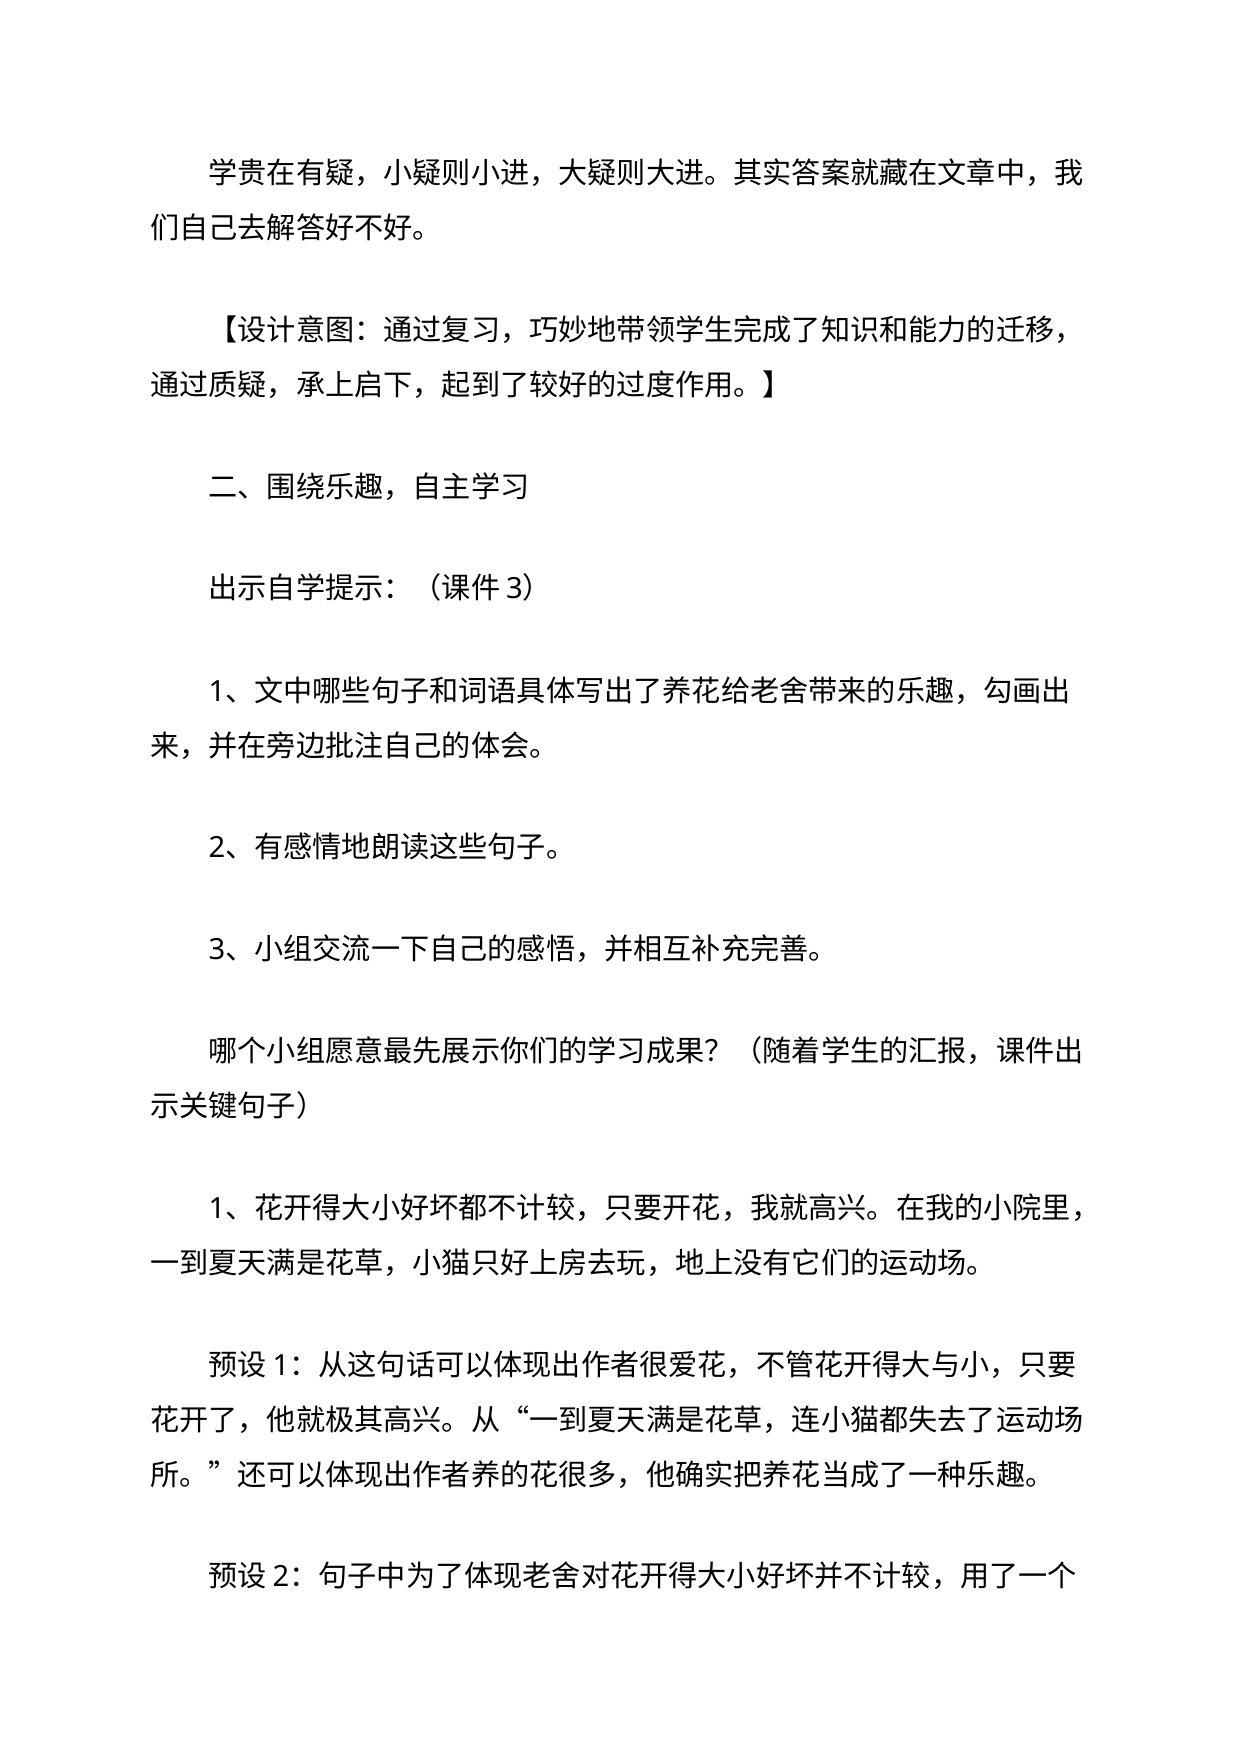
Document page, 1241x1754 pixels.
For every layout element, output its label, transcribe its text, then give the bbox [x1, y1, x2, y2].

text 1、花开得大小好坏都不计较，只要开花，我就高兴。在我的小院里，一到夏天满是花草，小猫只好上房去玩，地上没有它们的运动场。 [150, 1184, 1090, 1282]
text 预设1：从这句话可以体现出作者很爱花，不管花开得大与小，只要花开了，他就极其高兴。从“一到夏天满是花草，连小猫都失去了运动场所。”还可以体现出作者养的花很多，他确实把养花当成了一种乐趣。 [150, 1341, 1090, 1493]
text 1、文中哪些句子和词语具体写出了养花给老舍带来的乐趣，勾画出来，并在旁边批注自己的体会。 [150, 667, 1090, 764]
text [150, 1553, 1090, 1595]
text 二、围绕乐趣，自主学习 [150, 463, 1090, 506]
text 学贵在有疑，小疑则小进，大疑则大进。其实答案就藏在文章中，我们自己去解答好不好。 [150, 150, 1090, 247]
text 2、有感情地朗读这些句子。 [150, 824, 1090, 866]
text 3、小组交流一下自己的感悟，并相互补充完善。 [150, 926, 1090, 968]
text 出示自学提示：（课件3） [150, 565, 1090, 607]
text 【设计意图：通过复习，巧妙地带领学生完成了知识和能力的迁移，通过质疑，承上启下，起到了较好的过度作用。】 [150, 307, 1090, 404]
text 哪个小组愿意最先展示你们的学习成果？（随着学生的汇报，课件出示关键句子） [150, 1028, 1090, 1125]
